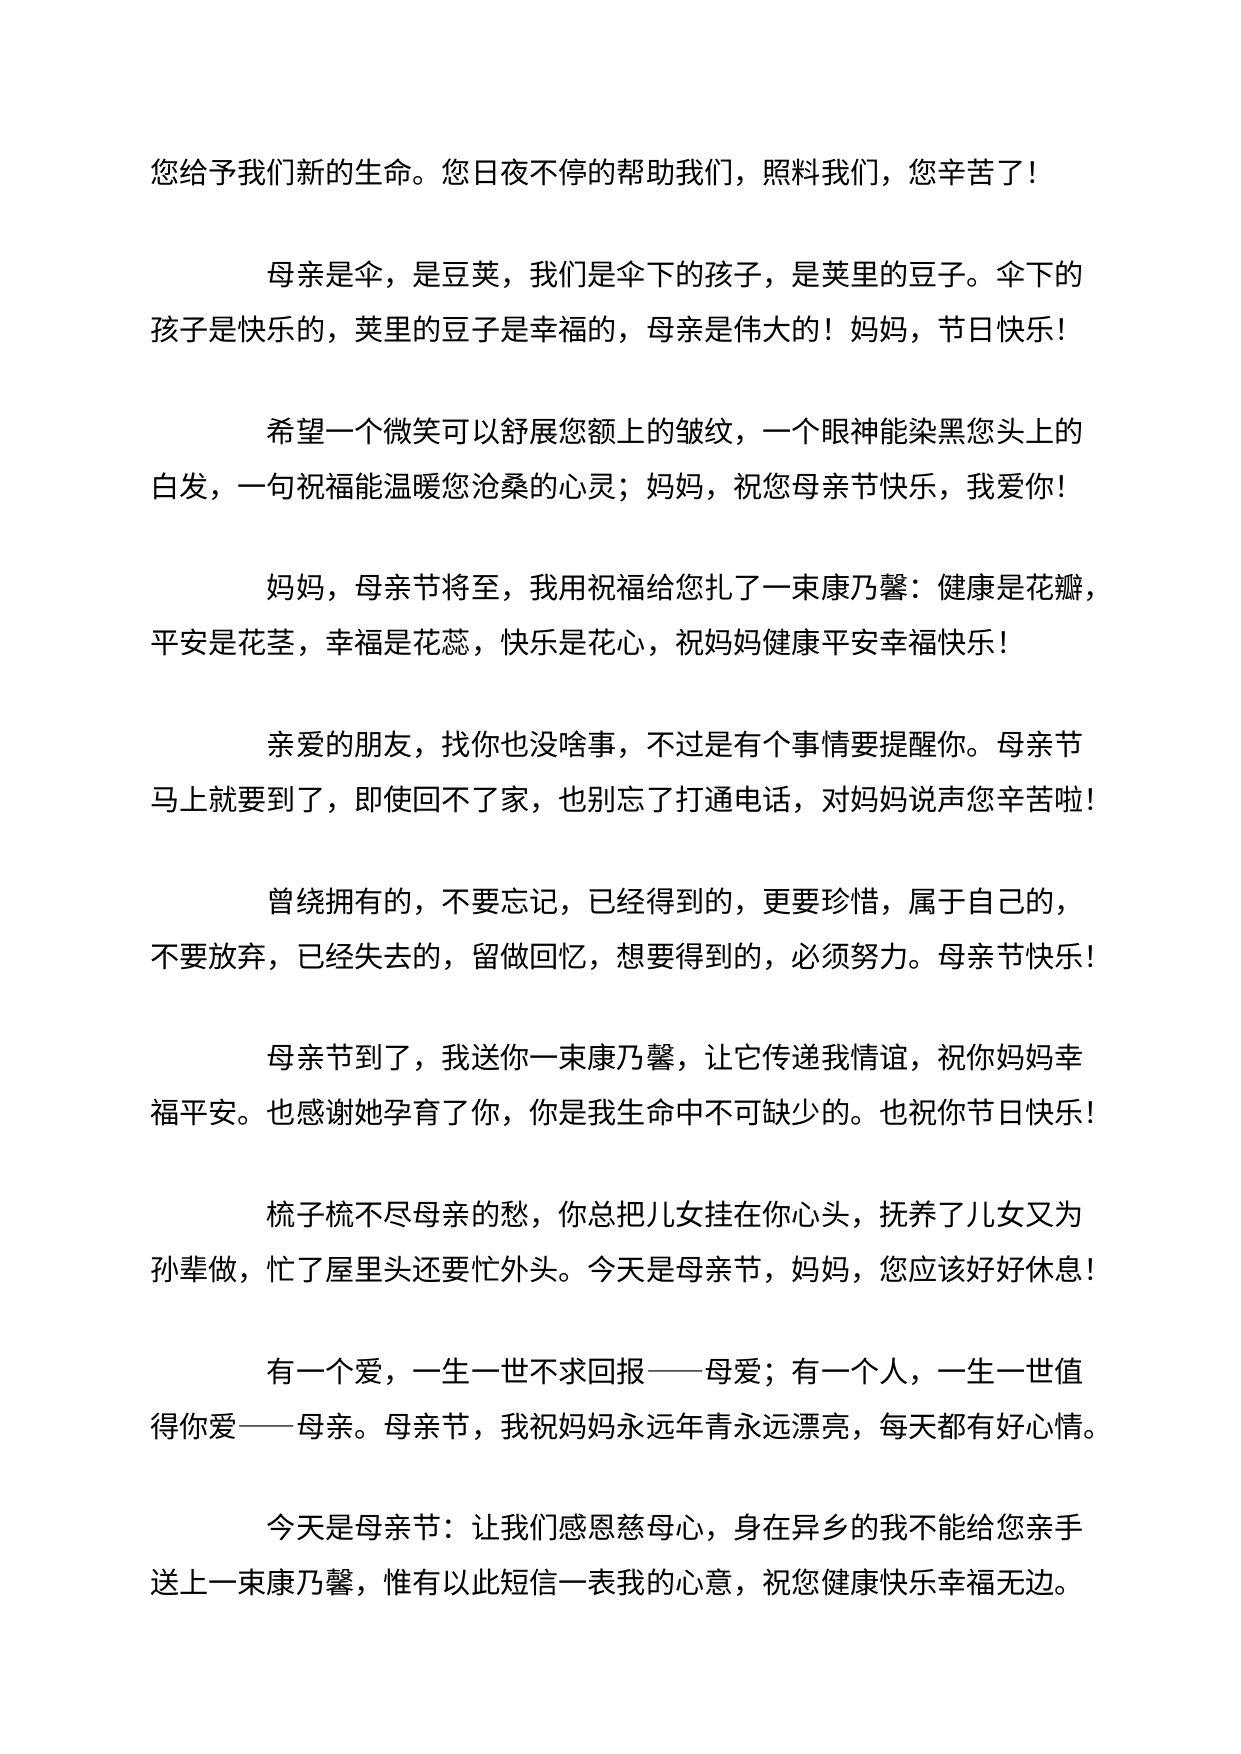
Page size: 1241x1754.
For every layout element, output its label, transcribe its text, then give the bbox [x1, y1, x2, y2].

text 希望一个微笑可以舒展您额上的皱纹，一个眼神能染黑您头上的白发，一句祝福能温暖您沧桑的心灵；妈妈，祝您母亲节快乐，我爱你！ [150, 408, 1090, 506]
text 母亲是伞，是豆荚，我们是伞下的孩子，是荚里的豆子。伞下的孩子是快乐的，荚里的豆子是幸福的，母亲是伟大的！妈妈，节日快乐！ [150, 252, 1090, 349]
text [150, 150, 1090, 192]
text 妈妈，母亲节将至，我用祝福给您扎了一束康乃馨：健康是花瓣，平安是花茎，幸福是花蕊，快乐是花心，祝妈妈健康平安幸福快乐！ [150, 565, 1090, 662]
text 曾绕拥有的，不要忘记，已经得到的，更要珍惜，属于自己的，不要放弃，已经失去的，留做回忆，想要得到的，必须努力。母亲节快乐！ [150, 878, 1090, 976]
text 今天是母亲节：让我们感恩慈母心，身在异乡的我不能给您亲手送上一束康乃馨，惟有以此短信一表我的心意，祝您健康快乐幸福无边。 [150, 1505, 1090, 1602]
text 亲爱的朋友，找你也没啥事，不过是有个事情要提醒你。母亲节马上就要到了，即使回不了家，也别忘了打通电话，对妈妈说声您辛苦啦！ [150, 722, 1090, 819]
text 梳子梳不尽母亲的愁，你总把儿女挂在你心头，抚养了儿女又为孙辈做，忙了屋里头还要忙外头。今天是母亲节，妈妈，您应该好好休息！ [150, 1192, 1090, 1289]
text 有一个爱，一生一世不求回报——母爱；有一个人，一生一世值得你爱——母亲。母亲节，我祝妈妈永远年青永远漂亮，每天都有好心情。 [150, 1348, 1090, 1446]
text 母亲节到了，我送你一束康乃馨，让它传递我情谊，祝你妈妈幸福平安。也感谢她孕育了你，你是我生命中不可缺少的。也祝你节日快乐！ [150, 1035, 1090, 1132]
